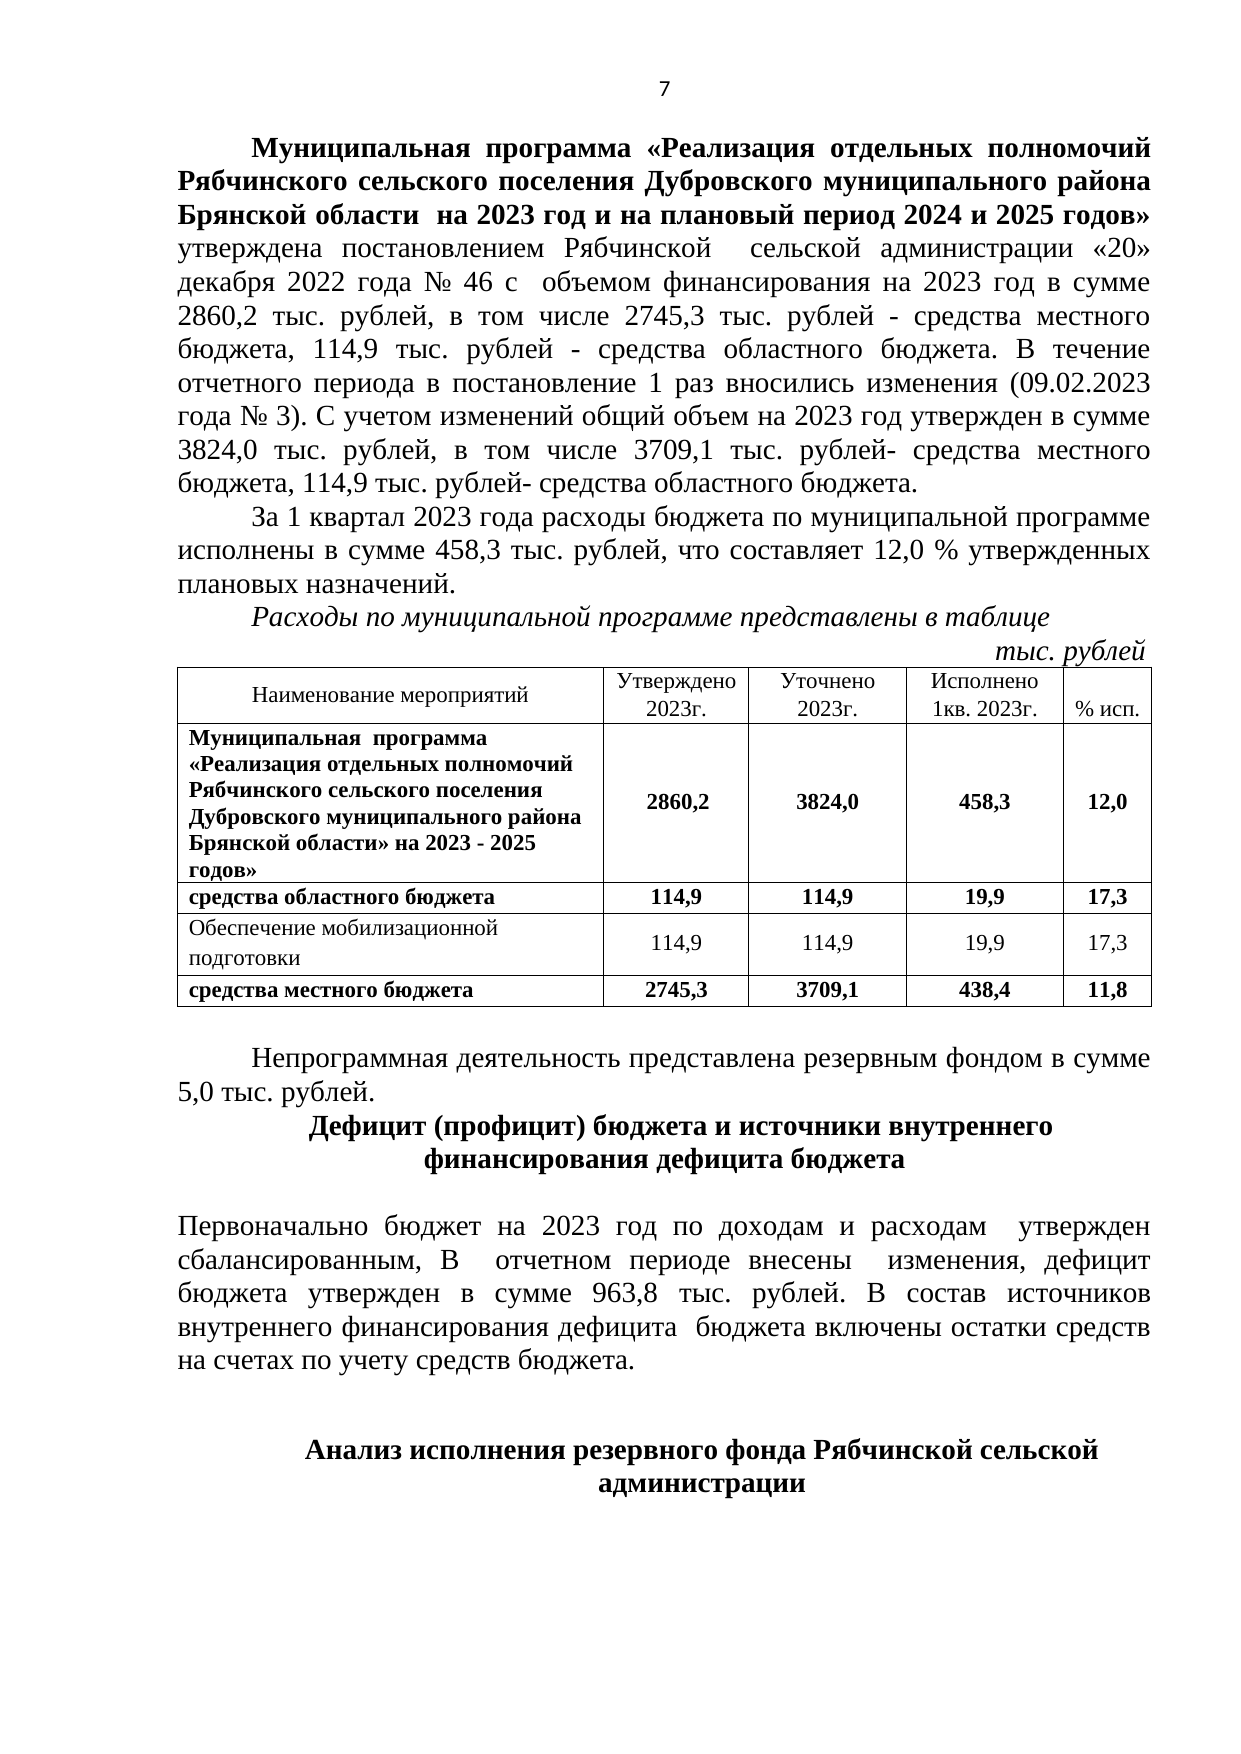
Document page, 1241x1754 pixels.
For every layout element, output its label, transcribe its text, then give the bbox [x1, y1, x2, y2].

table_header Утверждено 2023г. [604, 668, 748, 723]
table_cell 3824,0 [749, 724, 906, 882]
table_cell 12,0 [1064, 724, 1151, 882]
table_cell Муниципальная программа «Реализация отдельных полномочий Рябчинского сельского поселения Дубровского муниципального района Брянской области» на 2023 - 2025 годов» [178, 724, 603, 882]
text Первоначально бюджет на 2023 год по доходам и расходам утвержден сбалансированным, В отчетном периоде внесены изменения, дефицит бюджета утвержден в сумме 963,8 тыс. рублей. В состав источников внутреннего финансирования дефицита бюджета включены остатки средств на счетах по учету средств бюджета. [177, 1208, 1152, 1376]
table_cell средства областного бюджета [178, 883, 603, 913]
table_cell 2860,2 [604, 724, 748, 882]
table_cell 3709,1 [749, 976, 906, 1006]
list Анализ исполнения резервного фонда Рябчинской сельской администрации [252, 1432, 1152, 1499]
table_cell 17,3 [1064, 914, 1151, 975]
table_cell средства местного бюджета [178, 976, 603, 1006]
text финансирования дефицита бюджета [177, 1141, 1152, 1175]
table_cell 438,4 [907, 976, 1063, 1006]
table_cell 19,9 [907, 914, 1063, 975]
table_cell 114,9 [604, 883, 748, 913]
table_cell 114,9 [749, 883, 906, 913]
table_header Исполнено 1кв. 2023г. [907, 668, 1063, 723]
table_cell 19,9 [907, 883, 1063, 913]
table_cell 458,3 [907, 724, 1063, 882]
table_header Уточнено 2023г. [749, 668, 906, 723]
text За 1 квартал 2023 года расходы бюджета по муниципальной программе исполнены в сумме 458,3 тыс. рублей, что составляет 12,0 % утвержденных плановых назначений. [177, 499, 1152, 599]
text Непрограммная деятельность представлена резервным фондом в сумме 5,0 тыс. рублей. [177, 1041, 1152, 1108]
text Муниципальная программа «Реализация отдельных полномочий Рябчинского сельского поселения Дубровского муниципального района Брянской области на 2023 год и на плановый период 2024 и 2025 годов» утверждена постановлением Рябчинской сельской администрации «20» декабря 2022 года № 46 с объемом финансирования на 2023 год в сумме 2860,2 тыс. рублей, в том числе 2745,3 тыс. рублей - средства местного бюджета, 114,9 тыс. рублей - средства областного бюджета. В течение отчетного периода в постановление 1 раз вносились изменения (09.02.2023 года № 3). С учетом изменений общий объем на 2023 год утвержден в сумме 3824,0 тыс. рублей, в том числе 3709,1 тыс. рублей- средства местного бюджета, 114,9 тыс. рублей- средства областного бюджета. [177, 130, 1152, 499]
table_cell 114,9 [749, 914, 906, 975]
table_cell 2745,3 [604, 976, 748, 1006]
table_cell Обеспечение мобилизационной подготовки [178, 914, 603, 975]
table_header % исп. [1064, 668, 1151, 723]
table_cell 114,9 [604, 914, 748, 975]
text Расходы по муниципальной программе представлены в таблице [177, 599, 1152, 633]
list Дефицит (профицит) бюджета и источники внутреннего [177, 1108, 1152, 1141]
table_cell 17,3 [1064, 883, 1151, 913]
table_cell 11,8 [1064, 976, 1151, 1006]
table_header Наименование мероприятий [178, 668, 603, 723]
text тыс. рублей [177, 633, 1152, 667]
